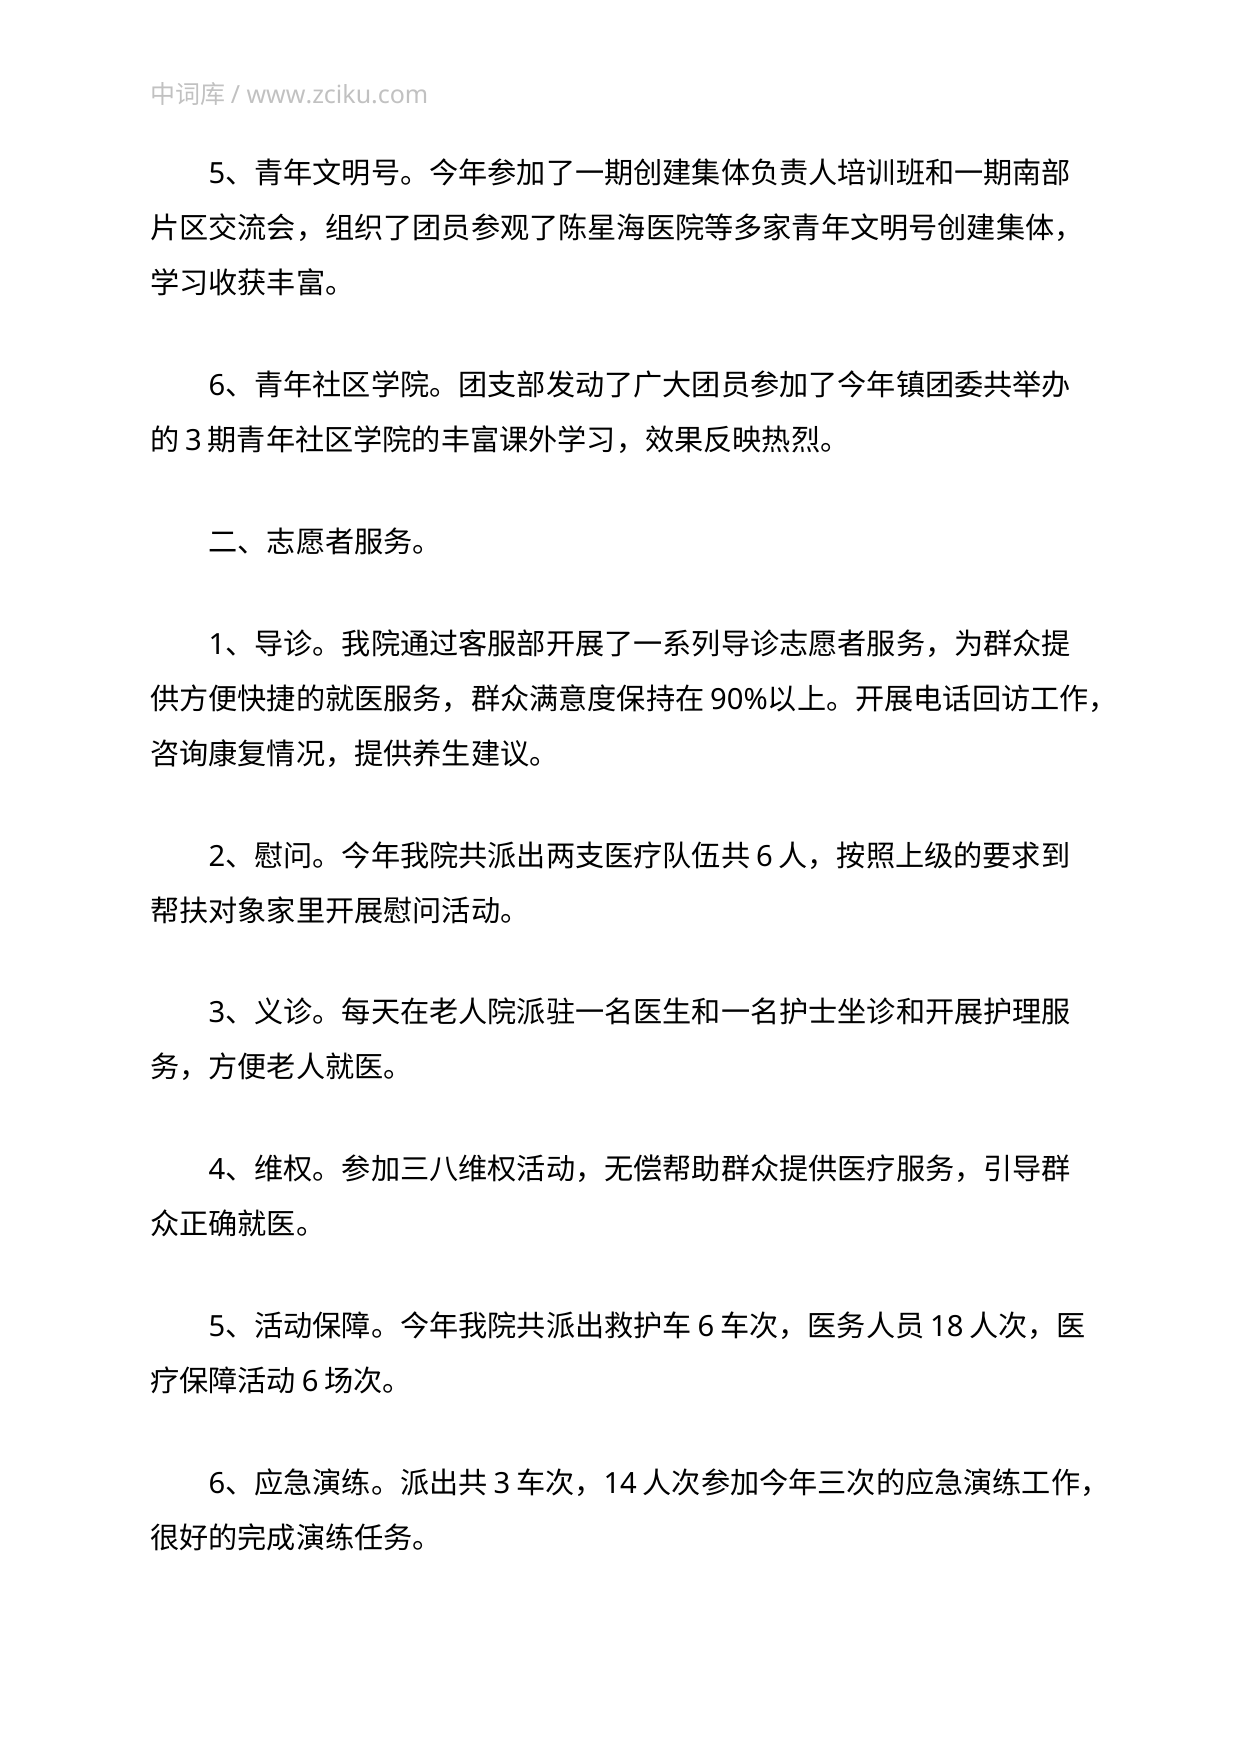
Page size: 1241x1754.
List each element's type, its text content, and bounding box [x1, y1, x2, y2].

text 1、导诊。我院通过客服部开展了一系列导诊志愿者服务，为群众提供方便快捷的就医服务，群众满意度保持在90%以上。开展电话回访工作，咨询康复情况，提供养生建议。 [150, 620, 1090, 773]
text 6、青年社区学院。团支部发动了广大团员参加了今年镇团委共举办的3期青年社区学院的丰富课外学习，效果反映热烈。 [150, 362, 1090, 459]
text 4、维权。参加三八维权活动，无偿帮助群众提供医疗服务，引导群众正确就医。 [150, 1146, 1090, 1243]
text 5、青年文明号。今年参加了一期创建集体负责人培训班和一期南部片区交流会，组织了团员参观了陈星海医院等多家青年文明号创建集体，学习收获丰富。 [150, 150, 1090, 302]
text 6、应急演练。派出共3车次，14人次参加今年三次的应急演练工作，很好的完成演练任务。 [150, 1459, 1090, 1557]
text 5、活动保障。今年我院共派出救护车6车次，医务人员18人次，医疗保障活动6场次。 [150, 1302, 1090, 1400]
text 3、义诊。每天在老人院派驻一名医生和一名护士坐诊和开展护理服务，方便老人就医。 [150, 989, 1090, 1086]
text 二、志愿者服务。 [150, 519, 1090, 561]
text 2、慰问。今年我院共派出两支医疗队伍共6人，按照上级的要求到帮扶对象家里开展慰问活动。 [150, 832, 1090, 929]
